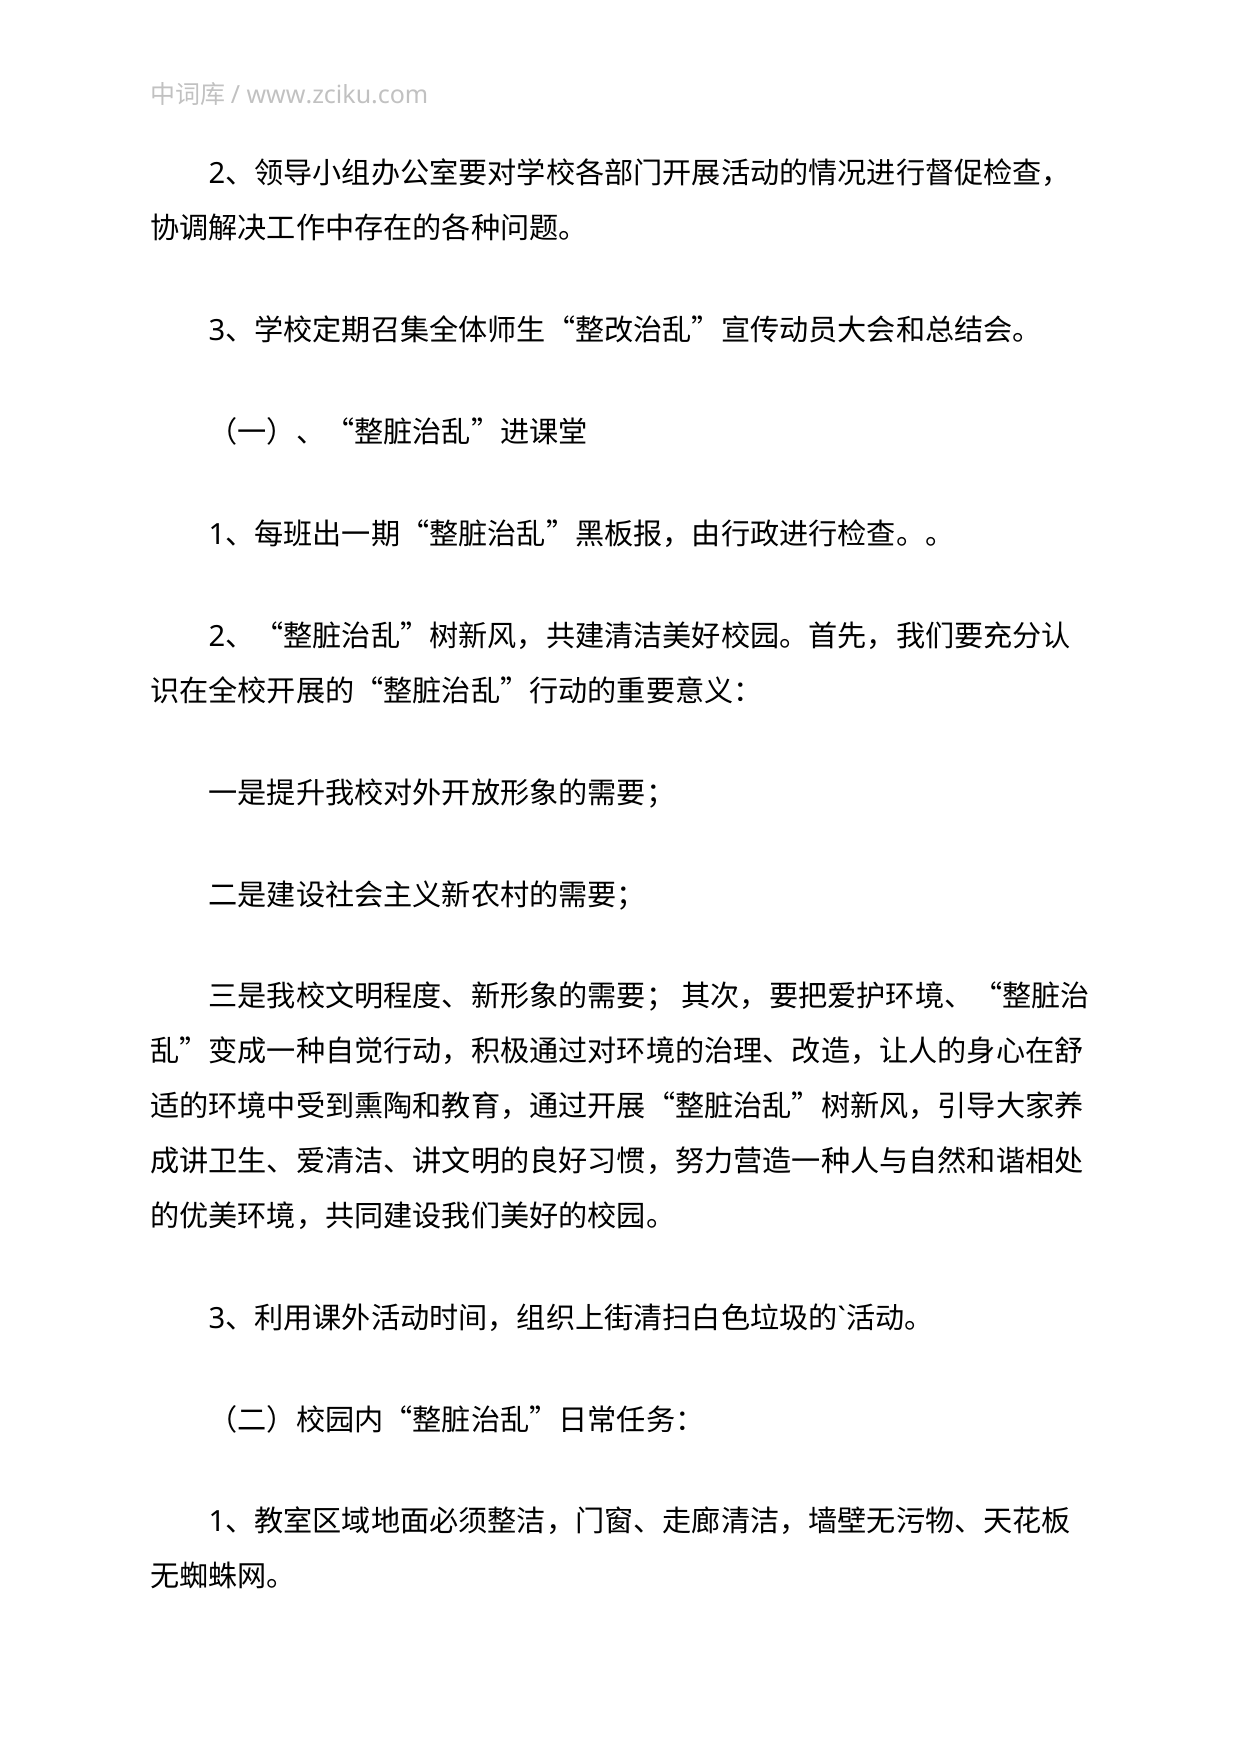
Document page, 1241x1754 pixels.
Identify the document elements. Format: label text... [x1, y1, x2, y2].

text 3、利用课外活动时间，组织上街清扫白色垃圾的`活动。 [150, 1294, 1090, 1337]
text 2、“整脏治乱”树新风，共建清洁美好校园。首先，我们要充分认识在全校开展的“整脏治乱”行动的重要意义： [150, 612, 1090, 710]
text 2、领导小组办公室要对学校各部门开展活动的情况进行督促检查，协调解决工作中存在的各种问题。 [150, 150, 1090, 247]
text （一）、“整脏治乱”进课堂 [150, 409, 1090, 451]
text 二是建设社会主义新农村的需要； [150, 871, 1090, 913]
text 一是提升我校对外开放形象的需要； [150, 769, 1090, 812]
text （二）校园内“整脏治乱”日常任务： [150, 1396, 1090, 1438]
text 1、教室区域地面必须整洁，门窗、走廊清洁，墙壁无污物、天花板无蜘蛛网。 [150, 1498, 1090, 1595]
text 1、每班出一期“整脏治乱”黑板报，由行政进行检查。。 [150, 511, 1090, 553]
text 3、学校定期召集全体师生“整改治乱”宣传动员大会和总结会。 [150, 307, 1090, 349]
text 三是我校文明程度、新形象的需要； 其次，要把爱护环境、“整脏治乱”变成一种自觉行动，积极通过对环境的治理、改造，让人的身心在舒适的环境中受到熏陶和教育，通过开展“整脏治乱”树新风，引导大家养成讲卫生、爱清洁、讲文明的良好习惯，努力营造一种人与自然和谐相处的优美环境，共同建设我们美好的校园。 [150, 973, 1090, 1235]
